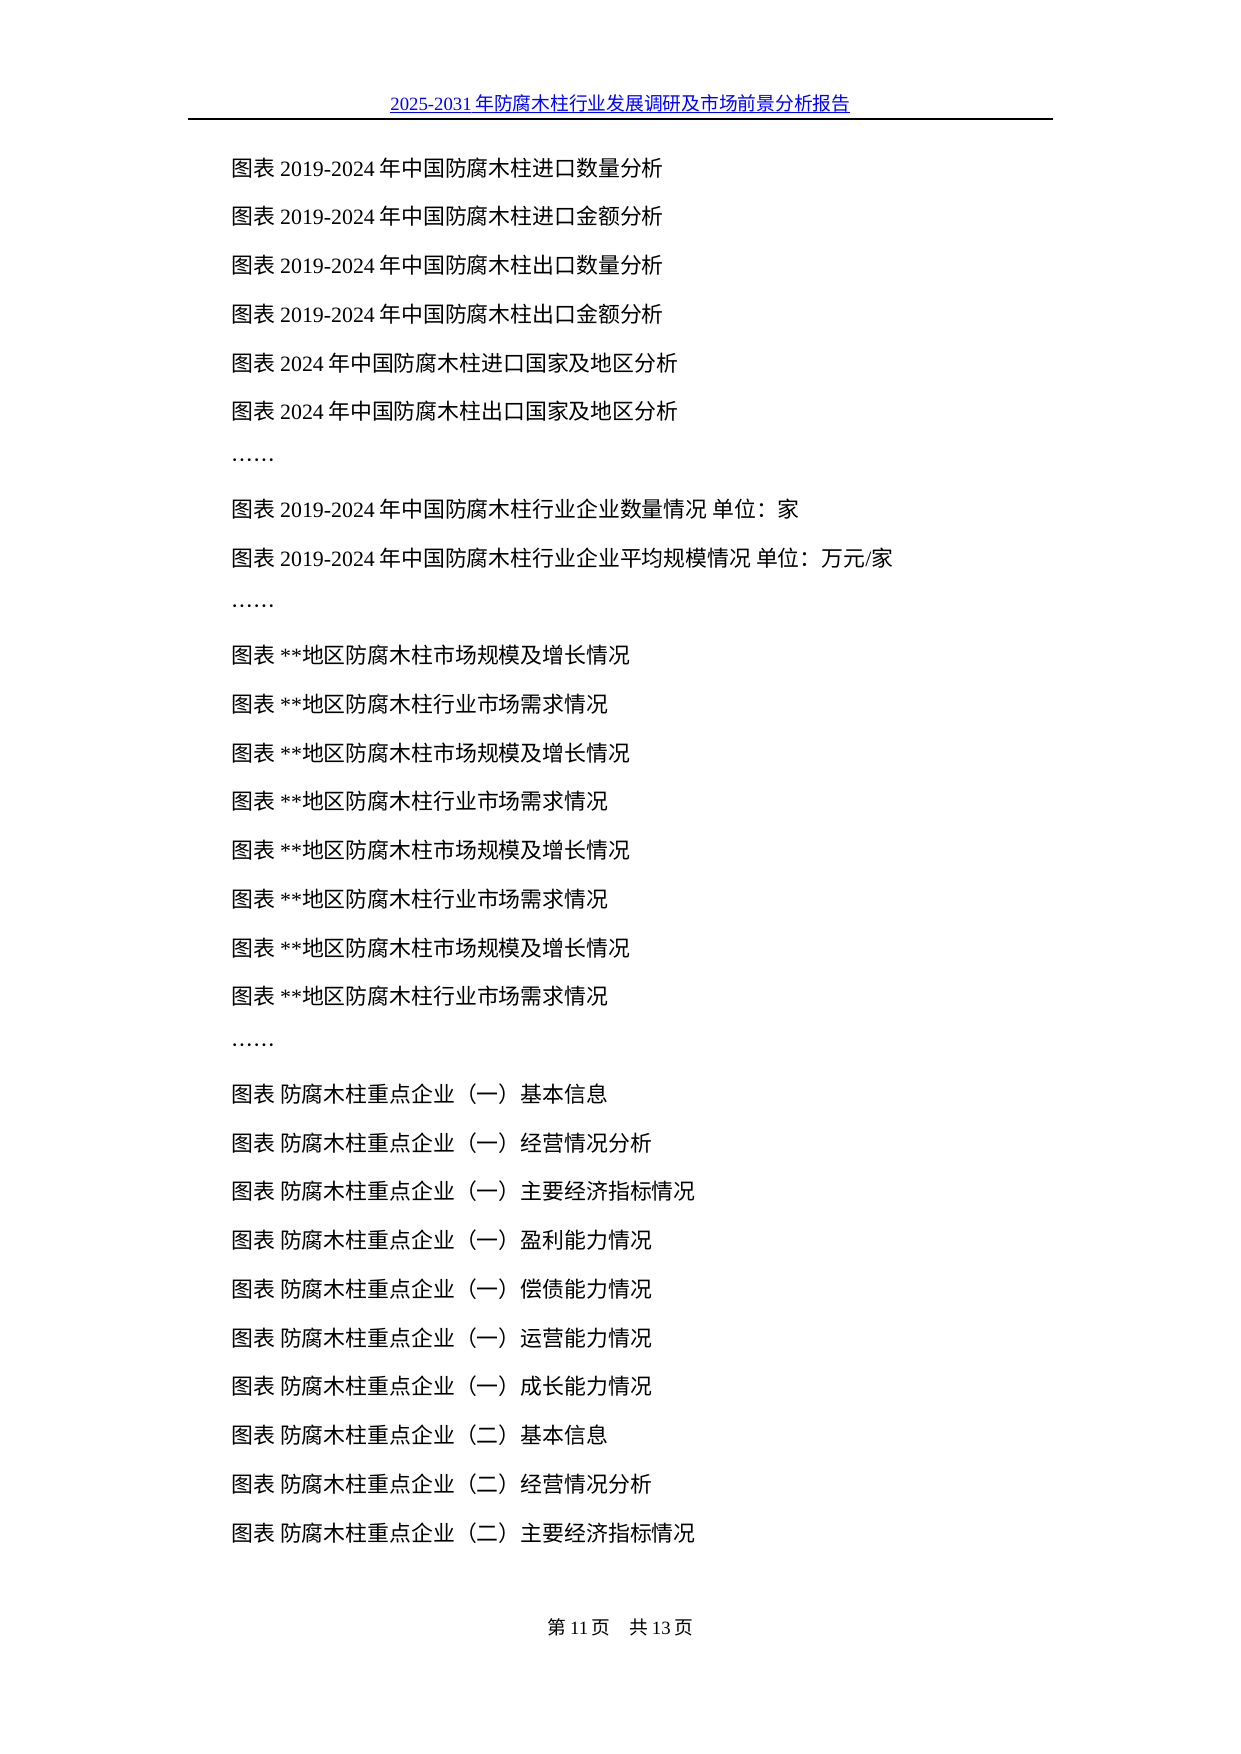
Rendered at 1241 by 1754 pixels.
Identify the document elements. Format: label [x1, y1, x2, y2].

text [187, 150, 1053, 1548]
